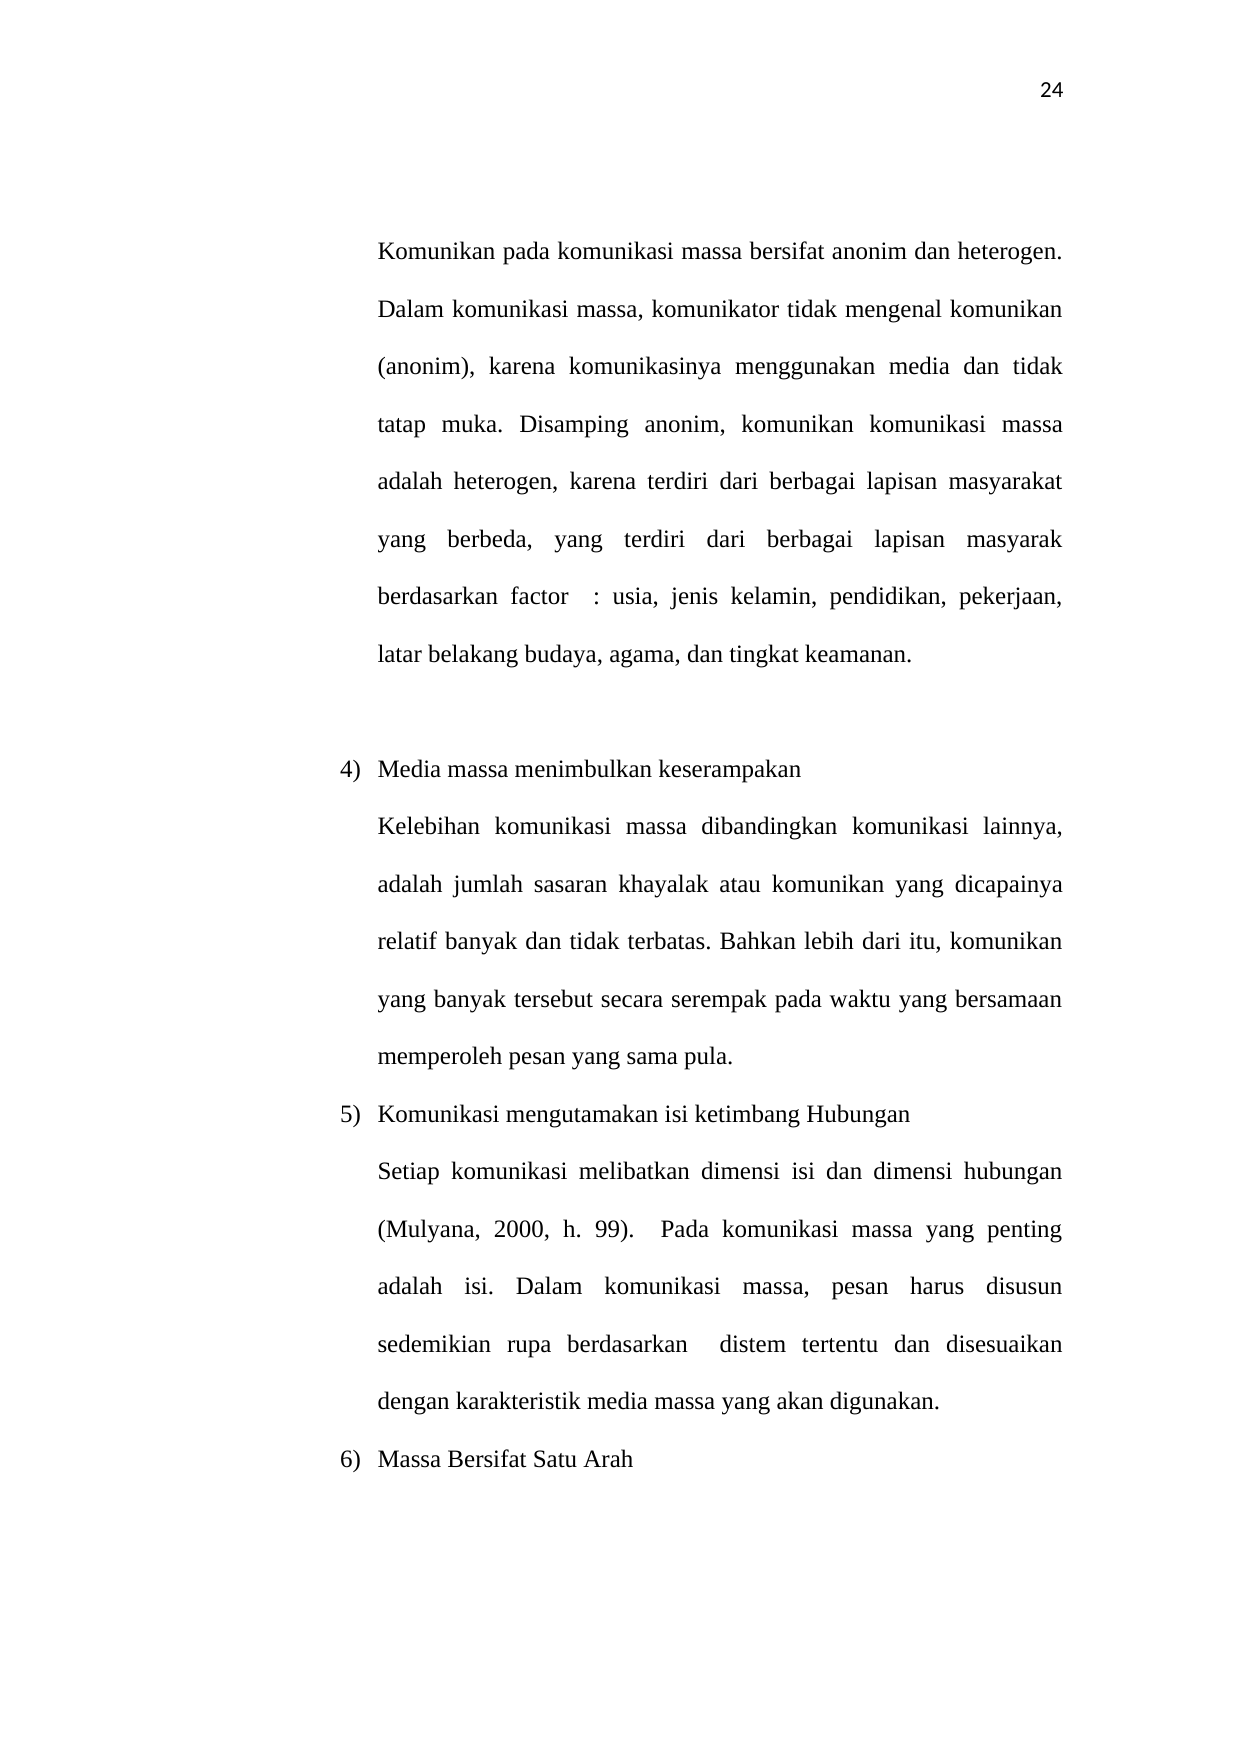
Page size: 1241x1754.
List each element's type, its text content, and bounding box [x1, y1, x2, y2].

list Media massa menimbulkan keserampakan [340, 754, 1063, 782]
list Komunikan pada komunikasi massa bersifat anonim dan heterogen. Dalam komunikasi massa, komunikator tidak mengenal komunikan (anonim), karena komunikasinya menggunakan media dan tidak tatap muka. Disamping anonim, komunikan komunikasi massa adalah heterogen, karena terdiri dari berbagai lapisan masyarakat yang berbeda, yang terdiri dari berbagai lapisan masyarak berdasarkan factor : usia, jenis kelamin, pendidikan, pekerjaan, latar belakang budaya, agama, dan tingkat keamanan. [377, 236, 1063, 667]
list Kelebihan komunikasi massa dibandingkan komunikasi lainnya, adalah jumlah sasaran khayalak atau komunikan yang dicapainya relatif banyak dan tidak terbatas. Bahkan lebih dari itu, komunikan yang banyak tersebut secara serempak pada waktu yang bersamaan memperoleh pesan yang sama pula. [377, 811, 1063, 1070]
list Komunikasi mengutamakan isi ketimbang Hubungan [340, 1099, 1063, 1127]
list Massa Bersifat Satu Arah [340, 1444, 1063, 1472]
list Setiap komunikasi melibatkan dimensi isi dan dimensi hubungan (Mulyana, 2000, h. 99). Pada komunikasi massa yang penting adalah isi. Dalam komunikasi massa, pesan harus disusun sedemikian rupa berdasarkan distem tertentu dan disesuaikan dengan karakteristik media massa yang akan digunakan. [377, 1156, 1063, 1415]
